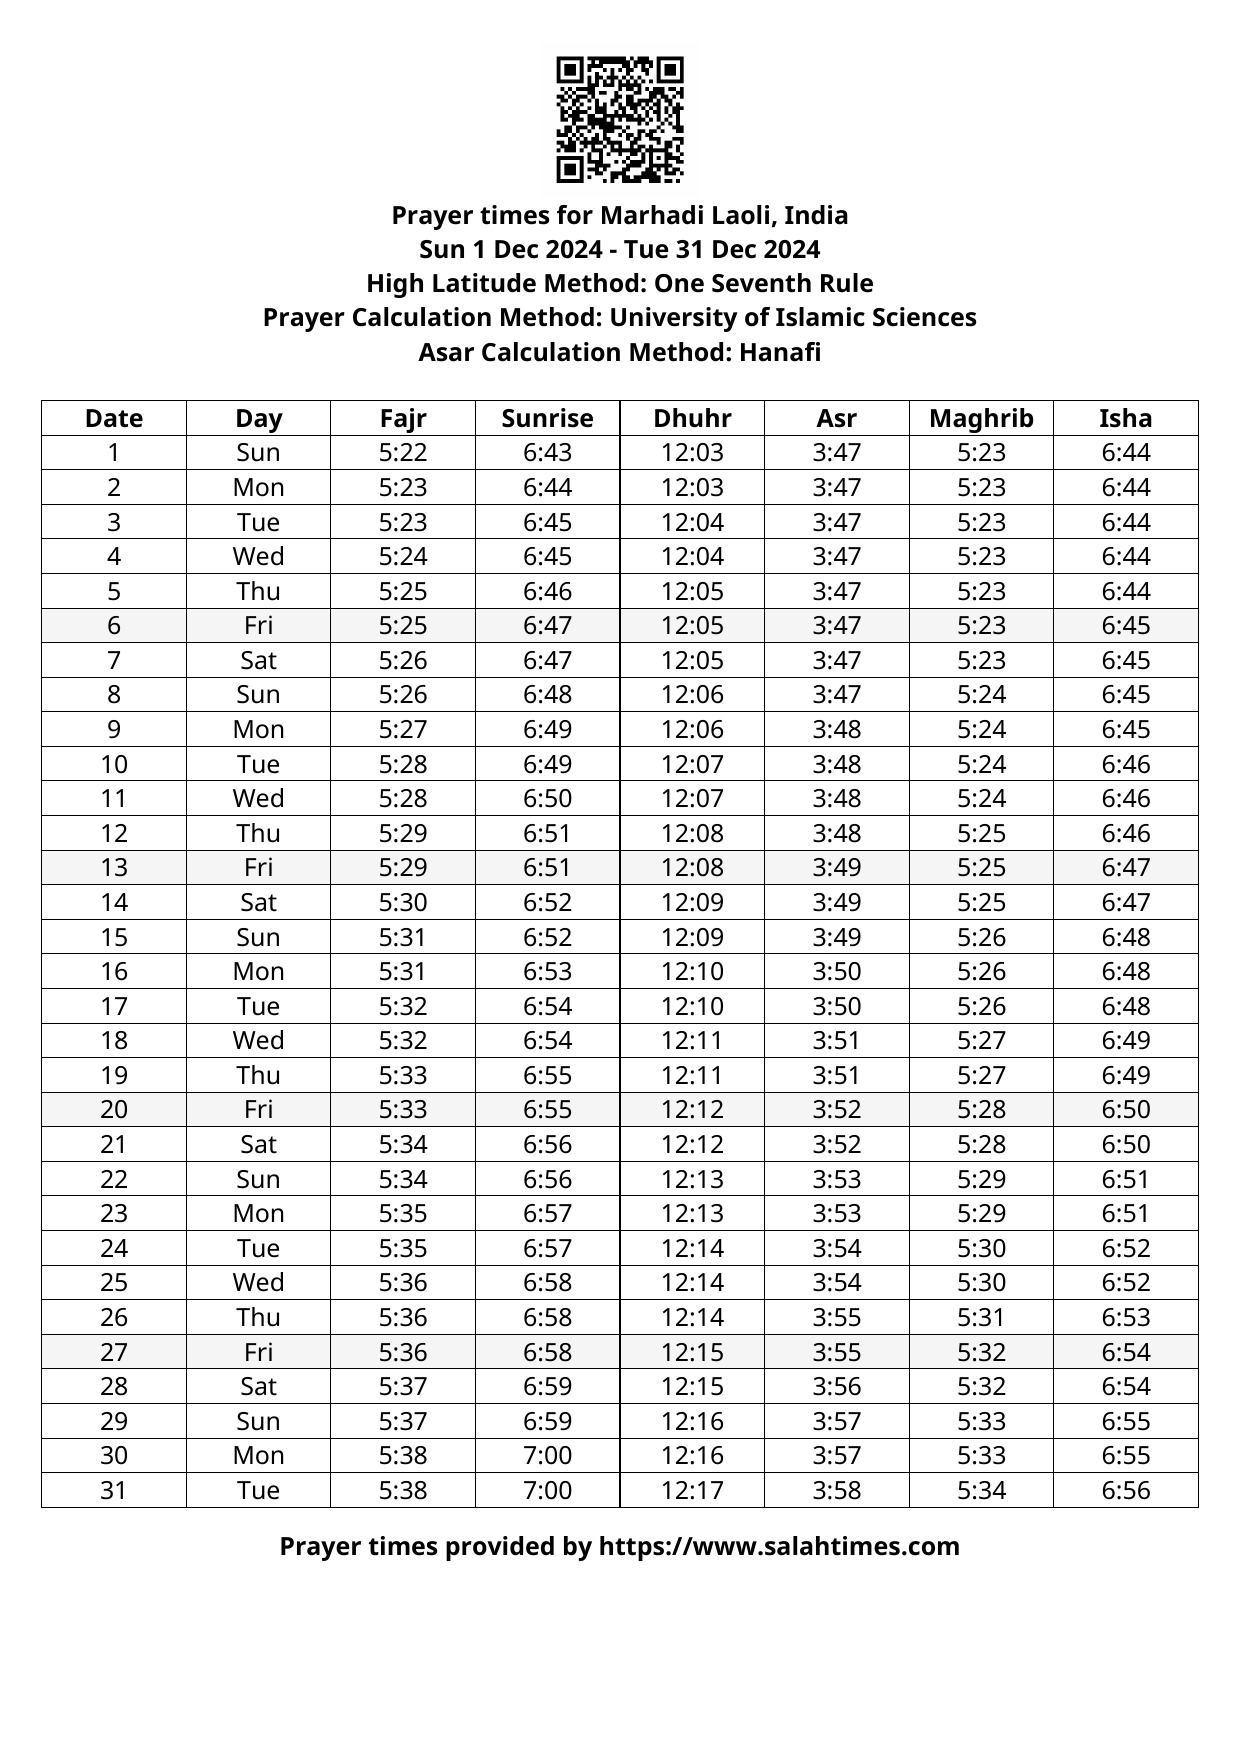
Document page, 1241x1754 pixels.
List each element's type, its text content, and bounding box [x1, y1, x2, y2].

table_cell 12:09 [621, 885, 764, 919]
table_cell 12:13 [621, 1162, 764, 1195]
table_cell 6:50 [1054, 1127, 1198, 1161]
table_cell 12:11 [621, 1058, 764, 1092]
table_cell 12:05 [621, 574, 764, 607]
table_cell 27 [42, 1335, 186, 1368]
table_cell Thu [187, 1058, 330, 1092]
table_cell Thu [187, 816, 330, 849]
table_cell 3:51 [765, 1024, 909, 1057]
table_cell 5:23 [910, 574, 1053, 607]
table_cell 7:00 [476, 1473, 619, 1507]
table_cell 6:46 [1054, 781, 1198, 815]
table_cell 6:51 [476, 851, 619, 884]
table_cell 5:28 [331, 747, 475, 780]
table_cell 5:23 [910, 470, 1053, 504]
table_cell 10 [42, 747, 186, 780]
table_cell 3:52 [765, 1093, 909, 1126]
table_cell 3:48 [765, 816, 909, 849]
table_cell 5:24 [910, 781, 1053, 815]
table_cell 6:47 [1054, 851, 1198, 884]
table_cell 24 [42, 1231, 186, 1264]
table_cell 3:52 [765, 1127, 909, 1161]
table_cell 12:12 [621, 1127, 764, 1161]
table_cell 12:11 [621, 1024, 764, 1057]
text Prayer times provided by https://www.salahtimes.com [42, 1528, 1198, 1563]
table_cell 6:57 [476, 1231, 619, 1264]
table_cell 5:32 [910, 1369, 1053, 1403]
table_cell 6:50 [476, 781, 619, 815]
table_cell Sat [187, 1127, 330, 1161]
table_cell 5:30 [910, 1266, 1053, 1299]
table_cell 12:04 [621, 539, 764, 573]
table_cell 25 [42, 1266, 186, 1299]
text Sun 1 Dec 2024 - Tue 31 Dec 2024 [42, 232, 1198, 266]
table_cell 31 [42, 1473, 186, 1507]
table_cell Tue [187, 989, 330, 1022]
table_cell Thu [187, 574, 330, 607]
table_cell 5:30 [331, 885, 475, 919]
table_cell 6:48 [1054, 920, 1198, 953]
table_cell Sun [187, 1162, 330, 1195]
table_cell 5:27 [910, 1024, 1053, 1057]
table_cell Sat [187, 885, 330, 919]
table_cell 17 [42, 989, 186, 1022]
table_cell 3:47 [765, 643, 909, 677]
table_cell 5:26 [910, 920, 1053, 953]
table_header Day [187, 401, 330, 434]
table_cell 19 [42, 1058, 186, 1092]
table_cell 3:48 [765, 712, 909, 746]
table_cell 3:56 [765, 1369, 909, 1403]
text Prayer Calculation Method: University of Islamic Sciences [42, 300, 1198, 334]
table_cell 5:25 [910, 816, 1053, 849]
table_cell 5:24 [910, 747, 1053, 780]
table_cell 9 [42, 712, 186, 746]
table_cell 6:56 [1054, 1473, 1198, 1507]
table_cell 6:55 [476, 1093, 619, 1126]
table_cell 12:07 [621, 781, 764, 815]
table_cell 5:25 [910, 885, 1053, 919]
table_cell 5:26 [331, 678, 475, 711]
table_cell 5:37 [331, 1404, 475, 1437]
table_cell 6:56 [476, 1162, 619, 1195]
table_cell 12:10 [621, 954, 764, 988]
table_cell Tue [187, 747, 330, 780]
table_cell Sun [187, 920, 330, 953]
table_cell 12 [42, 816, 186, 849]
table_cell 5:26 [910, 954, 1053, 988]
table_cell 5:22 [331, 436, 475, 469]
table_cell 6:44 [1054, 470, 1198, 504]
table_cell 12:07 [621, 747, 764, 780]
table_cell Tue [187, 1231, 330, 1264]
table_cell 5:25 [331, 609, 475, 642]
table_cell 6:57 [476, 1196, 619, 1230]
table_cell Wed [187, 781, 330, 815]
table_cell 3:47 [765, 609, 909, 642]
table_cell Wed [187, 539, 330, 573]
table_cell 6:44 [1054, 539, 1198, 573]
table_cell 6:49 [476, 712, 619, 746]
table_cell 12:04 [621, 505, 764, 538]
table_cell 6:54 [1054, 1335, 1198, 1368]
table_cell 13 [42, 851, 186, 884]
table_cell 5:29 [331, 851, 475, 884]
table_cell 14 [42, 885, 186, 919]
table_cell 5:24 [910, 712, 1053, 746]
table_cell 11 [42, 781, 186, 815]
table_cell 6:59 [476, 1404, 619, 1437]
table_cell 5:28 [910, 1093, 1053, 1126]
table_cell 3:58 [765, 1473, 909, 1507]
table_cell 6:54 [1054, 1369, 1198, 1403]
table_cell 12:15 [621, 1369, 764, 1403]
table_cell 3:47 [765, 574, 909, 607]
table_cell Mon [187, 954, 330, 988]
table_cell 3 [42, 505, 186, 538]
table_cell 12:10 [621, 989, 764, 1022]
table_header Maghrib [910, 401, 1053, 434]
table_cell 5:24 [331, 539, 475, 573]
table_cell 5:38 [331, 1439, 475, 1472]
table_cell 12:12 [621, 1093, 764, 1126]
table_cell 7 [42, 643, 186, 677]
table_cell 6:49 [476, 747, 619, 780]
table_cell Sat [187, 1369, 330, 1403]
table_cell 6:51 [1054, 1162, 1198, 1195]
table_cell 6:48 [476, 678, 619, 711]
table_cell 23 [42, 1196, 186, 1230]
table_cell 1 [42, 436, 186, 469]
table_cell 6:46 [1054, 747, 1198, 780]
table_cell 5:32 [331, 989, 475, 1022]
table_cell 6:50 [1054, 1093, 1198, 1126]
table_cell 6:43 [476, 436, 619, 469]
table_cell 3:50 [765, 954, 909, 988]
table_cell 5:26 [910, 989, 1053, 1022]
table_cell 6:54 [476, 1024, 619, 1057]
table_header Date [42, 401, 186, 434]
table_cell 6:51 [476, 816, 619, 849]
table_cell 12:03 [621, 436, 764, 469]
table_cell 6:58 [476, 1300, 619, 1334]
table_cell 5:26 [331, 643, 475, 677]
table_cell 5:24 [910, 678, 1053, 711]
table_cell 6:47 [476, 643, 619, 677]
table_cell 5:29 [910, 1196, 1053, 1230]
table_cell 3:53 [765, 1196, 909, 1230]
text High Latitude Method: One Seventh Rule [42, 266, 1198, 300]
table_cell 6:46 [476, 574, 619, 607]
table_cell 12:14 [621, 1300, 764, 1334]
table_cell 6:45 [1054, 609, 1198, 642]
table_cell 5:37 [331, 1369, 475, 1403]
table_cell 6:49 [1054, 1024, 1198, 1057]
table_cell 5:23 [331, 470, 475, 504]
table_cell 5:36 [331, 1335, 475, 1368]
table_cell Fri [187, 1335, 330, 1368]
table_cell 6:45 [476, 539, 619, 573]
table_cell 12:06 [621, 712, 764, 746]
table_cell 7:00 [476, 1439, 619, 1472]
table_cell 26 [42, 1300, 186, 1334]
table_cell 3:54 [765, 1266, 909, 1299]
table_cell 5:32 [910, 1335, 1053, 1368]
table_cell 6:55 [1054, 1439, 1198, 1472]
table_cell 6:55 [476, 1058, 619, 1092]
table_header Fajr [331, 401, 475, 434]
table_cell 5:23 [331, 505, 475, 538]
table_cell 12:08 [621, 816, 764, 849]
table_cell 5:31 [331, 954, 475, 988]
table_cell Thu [187, 1300, 330, 1334]
table_cell 3:49 [765, 920, 909, 953]
table_cell 3:47 [765, 678, 909, 711]
table_cell 6:44 [1054, 505, 1198, 538]
table_cell 5:23 [910, 643, 1053, 677]
table_cell 5:33 [910, 1404, 1053, 1437]
table_cell 29 [42, 1404, 186, 1437]
table_cell Fri [187, 1093, 330, 1126]
table_cell Sun [187, 678, 330, 711]
table_cell 12:05 [621, 643, 764, 677]
table_cell 5:36 [331, 1300, 475, 1334]
table_cell 6:56 [476, 1127, 619, 1161]
table_cell 5:35 [331, 1196, 475, 1230]
table_cell 3:54 [765, 1231, 909, 1264]
table_cell 5:25 [331, 574, 475, 607]
table_cell 6:59 [476, 1369, 619, 1403]
table_cell 5:33 [331, 1058, 475, 1092]
table_cell 6:45 [1054, 712, 1198, 746]
table_cell 12:15 [621, 1335, 764, 1368]
table_cell 5:29 [910, 1162, 1053, 1195]
table_cell 5:23 [910, 609, 1053, 642]
table_cell 3:47 [765, 539, 909, 573]
table_cell 6:45 [476, 505, 619, 538]
table_cell 5:36 [331, 1266, 475, 1299]
table_cell Mon [187, 1196, 330, 1230]
table_cell 5:32 [331, 1024, 475, 1057]
table_cell 3:47 [765, 436, 909, 469]
table_header Sunrise [476, 401, 619, 434]
table_cell 5 [42, 574, 186, 607]
table_cell 8 [42, 678, 186, 711]
table_cell 6:44 [1054, 574, 1198, 607]
table_cell 12:17 [621, 1473, 764, 1507]
table_cell 5:29 [331, 816, 475, 849]
table_cell Wed [187, 1024, 330, 1057]
table_cell 12:14 [621, 1231, 764, 1264]
table_cell 5:23 [910, 539, 1053, 573]
table_cell 3:51 [765, 1058, 909, 1092]
table_cell 16 [42, 954, 186, 988]
table_cell Fri [187, 851, 330, 884]
table_cell Mon [187, 470, 330, 504]
table_cell 12:05 [621, 609, 764, 642]
table_cell Wed [187, 1266, 330, 1299]
table_cell 28 [42, 1369, 186, 1403]
table_cell 3:55 [765, 1335, 909, 1368]
table_cell 5:31 [331, 920, 475, 953]
table_cell 6:52 [476, 920, 619, 953]
table_header Asr [765, 401, 909, 434]
table_cell 6:44 [476, 470, 619, 504]
table_cell 21 [42, 1127, 186, 1161]
table_cell 12:16 [621, 1439, 764, 1472]
table_cell 30 [42, 1439, 186, 1472]
table_cell 6:51 [1054, 1196, 1198, 1230]
table_header Dhuhr [621, 401, 764, 434]
table_cell 6:47 [1054, 885, 1198, 919]
table_cell 6:58 [476, 1266, 619, 1299]
table_cell Sun [187, 436, 330, 469]
table_cell 12:14 [621, 1266, 764, 1299]
table_header Isha [1054, 401, 1198, 434]
text Asar Calculation Method: Hanafi [42, 334, 1198, 368]
table_cell 12:08 [621, 851, 764, 884]
table_cell 3:53 [765, 1162, 909, 1195]
table_cell 5:27 [910, 1058, 1053, 1092]
table_cell 3:49 [765, 851, 909, 884]
table_cell Tue [187, 1473, 330, 1507]
table_cell 3:47 [765, 470, 909, 504]
table_cell 12:13 [621, 1196, 764, 1230]
table_cell 6:45 [1054, 678, 1198, 711]
table_cell 5:31 [910, 1300, 1053, 1334]
table_cell 12:16 [621, 1404, 764, 1437]
table_cell 6:54 [476, 989, 619, 1022]
table_cell Mon [187, 1439, 330, 1472]
table_cell Mon [187, 712, 330, 746]
table_cell 18 [42, 1024, 186, 1057]
table_cell 3:49 [765, 885, 909, 919]
table_cell 22 [42, 1162, 186, 1195]
table_cell 6:53 [476, 954, 619, 988]
table_cell 5:27 [331, 712, 475, 746]
table_cell 5:38 [331, 1473, 475, 1507]
table_cell 3:55 [765, 1300, 909, 1334]
table_cell 6 [42, 609, 186, 642]
table_cell 6:58 [476, 1335, 619, 1368]
table_cell 6:44 [1054, 436, 1198, 469]
table_cell 3:48 [765, 747, 909, 780]
table_cell 12:09 [621, 920, 764, 953]
table_cell Fri [187, 609, 330, 642]
table_cell 15 [42, 920, 186, 953]
table_cell 6:52 [1054, 1231, 1198, 1264]
table_cell 12:03 [621, 470, 764, 504]
table_cell 3:47 [765, 505, 909, 538]
table_cell 6:48 [1054, 989, 1198, 1022]
table_cell 3:50 [765, 989, 909, 1022]
table_cell 5:30 [910, 1231, 1053, 1264]
table_cell 5:33 [910, 1439, 1053, 1472]
table_cell 5:34 [331, 1162, 475, 1195]
table_cell 12:06 [621, 678, 764, 711]
table_cell 3:48 [765, 781, 909, 815]
table_cell Tue [187, 505, 330, 538]
table_cell 3:57 [765, 1404, 909, 1437]
table_cell 2 [42, 470, 186, 504]
table_cell 4 [42, 539, 186, 573]
table_cell 6:47 [476, 609, 619, 642]
table_cell 5:34 [910, 1473, 1053, 1507]
table_cell 20 [42, 1093, 186, 1126]
table_cell 3:57 [765, 1439, 909, 1472]
table_cell 5:34 [331, 1127, 475, 1161]
table_cell 5:23 [910, 505, 1053, 538]
text Prayer times for Marhadi Laoli, India [42, 198, 1198, 232]
table_cell Sat [187, 643, 330, 677]
table_cell 6:52 [476, 885, 619, 919]
table_cell 6:48 [1054, 954, 1198, 988]
table_cell 5:23 [910, 436, 1053, 469]
table_cell 6:46 [1054, 816, 1198, 849]
table_cell 6:49 [1054, 1058, 1198, 1092]
picture [542, 41, 699, 198]
table_cell 6:55 [1054, 1404, 1198, 1437]
table_cell 5:35 [331, 1231, 475, 1264]
table_cell 6:45 [1054, 643, 1198, 677]
table_cell 5:25 [910, 851, 1053, 884]
table_cell 5:28 [331, 781, 475, 815]
table_cell 6:53 [1054, 1300, 1198, 1334]
table_cell 5:28 [910, 1127, 1053, 1161]
table_cell 5:33 [331, 1093, 475, 1126]
table_cell Sun [187, 1404, 330, 1437]
table_cell 6:52 [1054, 1266, 1198, 1299]
